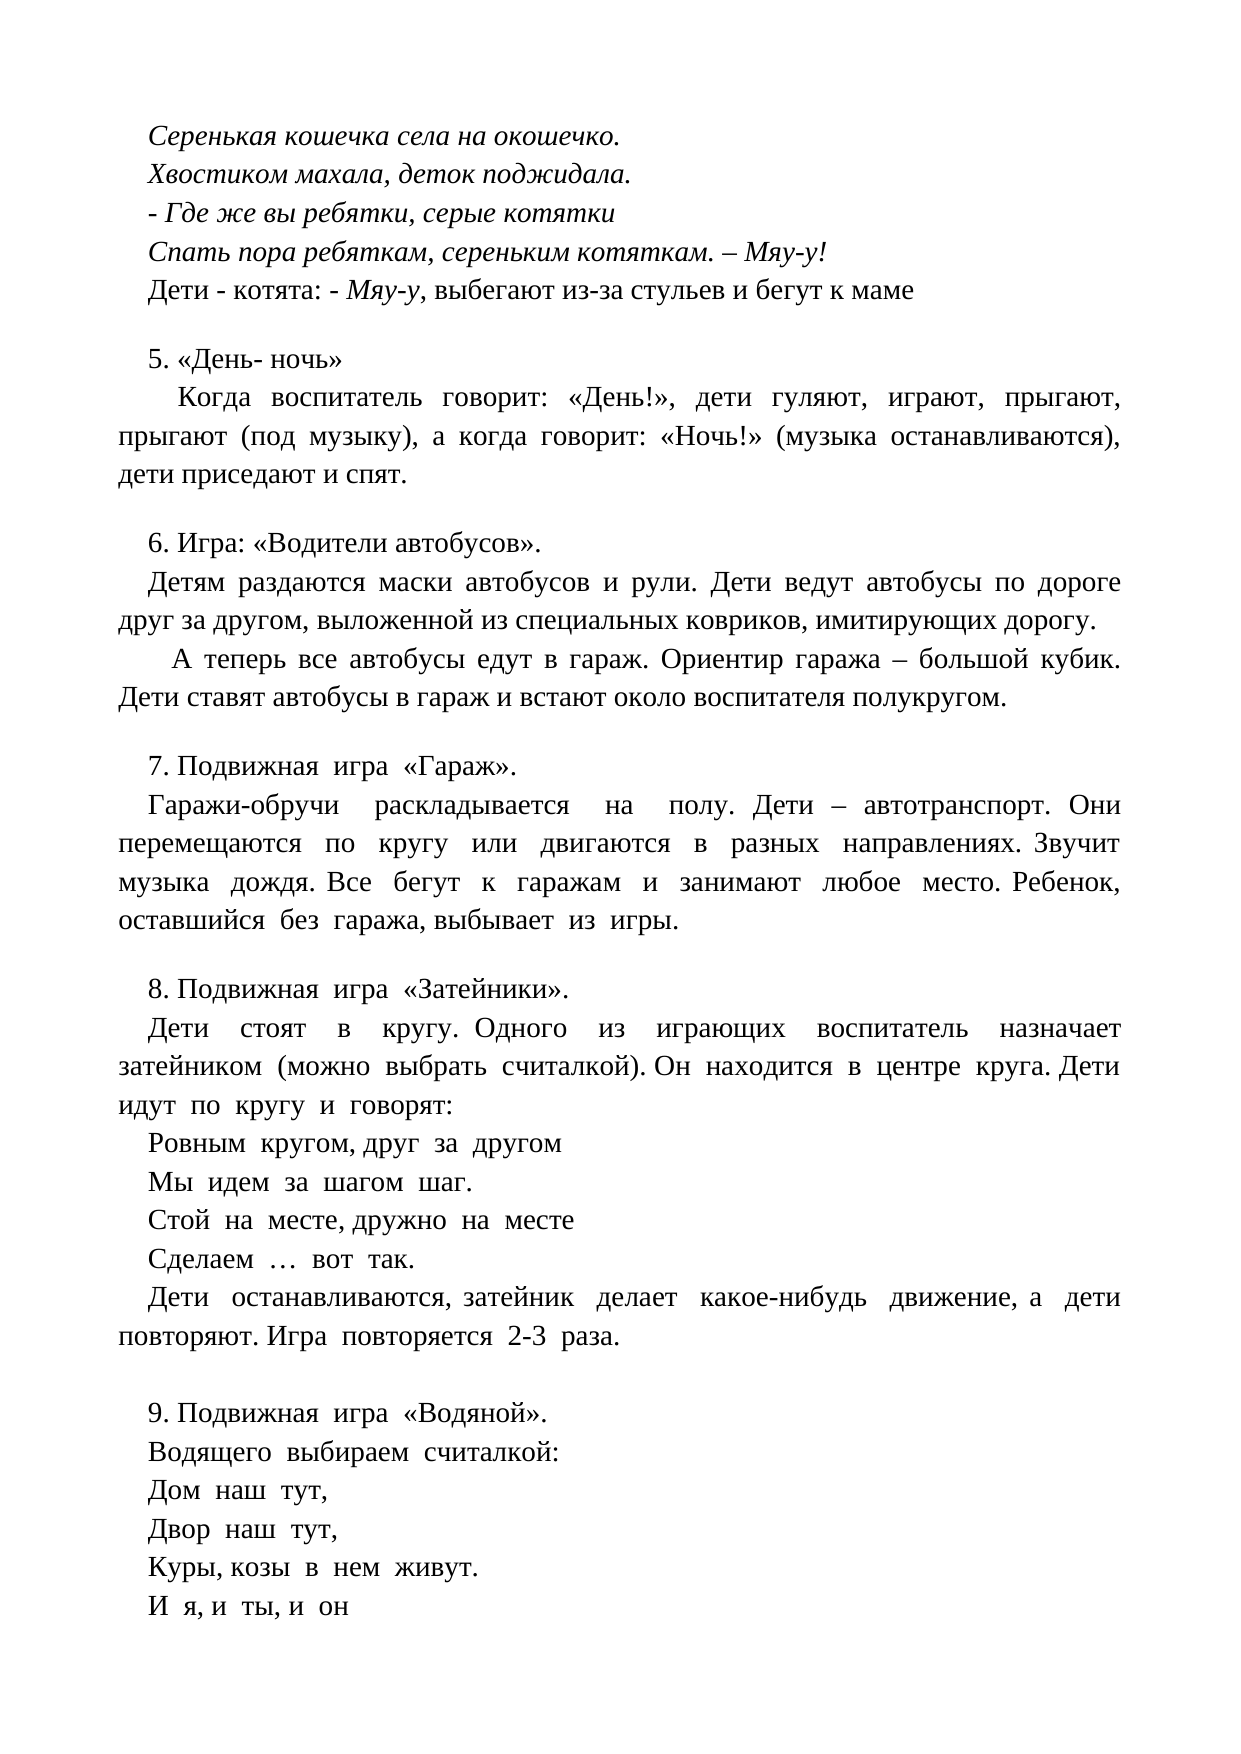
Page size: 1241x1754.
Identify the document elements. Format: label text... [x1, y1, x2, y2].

text Куры, козы в нем живут. [118, 1549, 1122, 1583]
text Ровным кругом, друг за другом [118, 1125, 1122, 1159]
text Дети останавливаются, затейник делает какое-нибудь движение, а дети повторяют. Игра повторяется 2-3 раза. [118, 1279, 1122, 1352]
text Серенькая кошечка села на окошечко. [118, 118, 1122, 152]
text И я, и ты, и он [118, 1588, 1122, 1621]
text А теперь все автобусы едут в гараж. Ориентир гаража – большой кубик. Дети ставят автобусы в гараж и встают около воспитателя полукругом. [118, 641, 1122, 713]
text Мы идем за шагом шаг. [118, 1164, 1122, 1197]
text Дети - котята: - Мяу-у, выбегают из-за стульев и бегут к маме [118, 272, 1122, 306]
text Стой на месте, дружно на месте [118, 1202, 1122, 1236]
text 5. «День- ночь» [118, 341, 1122, 374]
text 9. Подвижная игра «Водяной». [118, 1395, 1122, 1429]
text Когда воспитатель говорит: «День!», дети гуляют, играют, прыгают, прыгают (под музыку), а когда говорит: «Ночь!» (музыка останавливаются), дети приседают и спят. [118, 379, 1122, 490]
text 7. Подвижная игра «Гараж». [118, 748, 1122, 782]
text 6. Игра: «Водители автобусов». [118, 525, 1122, 559]
text Дом наш тут, [118, 1472, 1122, 1506]
text Детям раздаются маски автобусов и рули. Дети ведут автобусы по дороге друг за другом, выложенной из специальных ковриков, имитирующих дорогу. [118, 564, 1122, 636]
text Двор наш тут, [118, 1511, 1122, 1544]
text 8. Подвижная игра «Затейники». [118, 971, 1122, 1005]
text Дети стоят в кругу. Одного из играющих воспитатель назначает затейником (можно выбрать считалкой). Он находится в центре круга. Дети идут по кругу и говорят: [118, 1010, 1122, 1120]
text Сделаем … вот так. [118, 1241, 1122, 1274]
text Хвостиком махала, деток поджидала. [118, 157, 1122, 190]
text Гаражи-обручи раскладывается на полу. Дети – автотранспорт. Они перемещаются по кругу или двигаются в разных направлениях. Звучит музыка дождя. Все бегут к гаражам и занимают любое место. Ребенок, оставшийся без гаража, выбывает из игры. [118, 787, 1122, 936]
text Спать пора ребяткам, сереньким котяткам. – Мяу-у! [118, 234, 1122, 267]
text Водящего выбираем считалкой: [118, 1434, 1122, 1467]
text - Где же вы ребятки, серые котятки [118, 195, 1122, 229]
